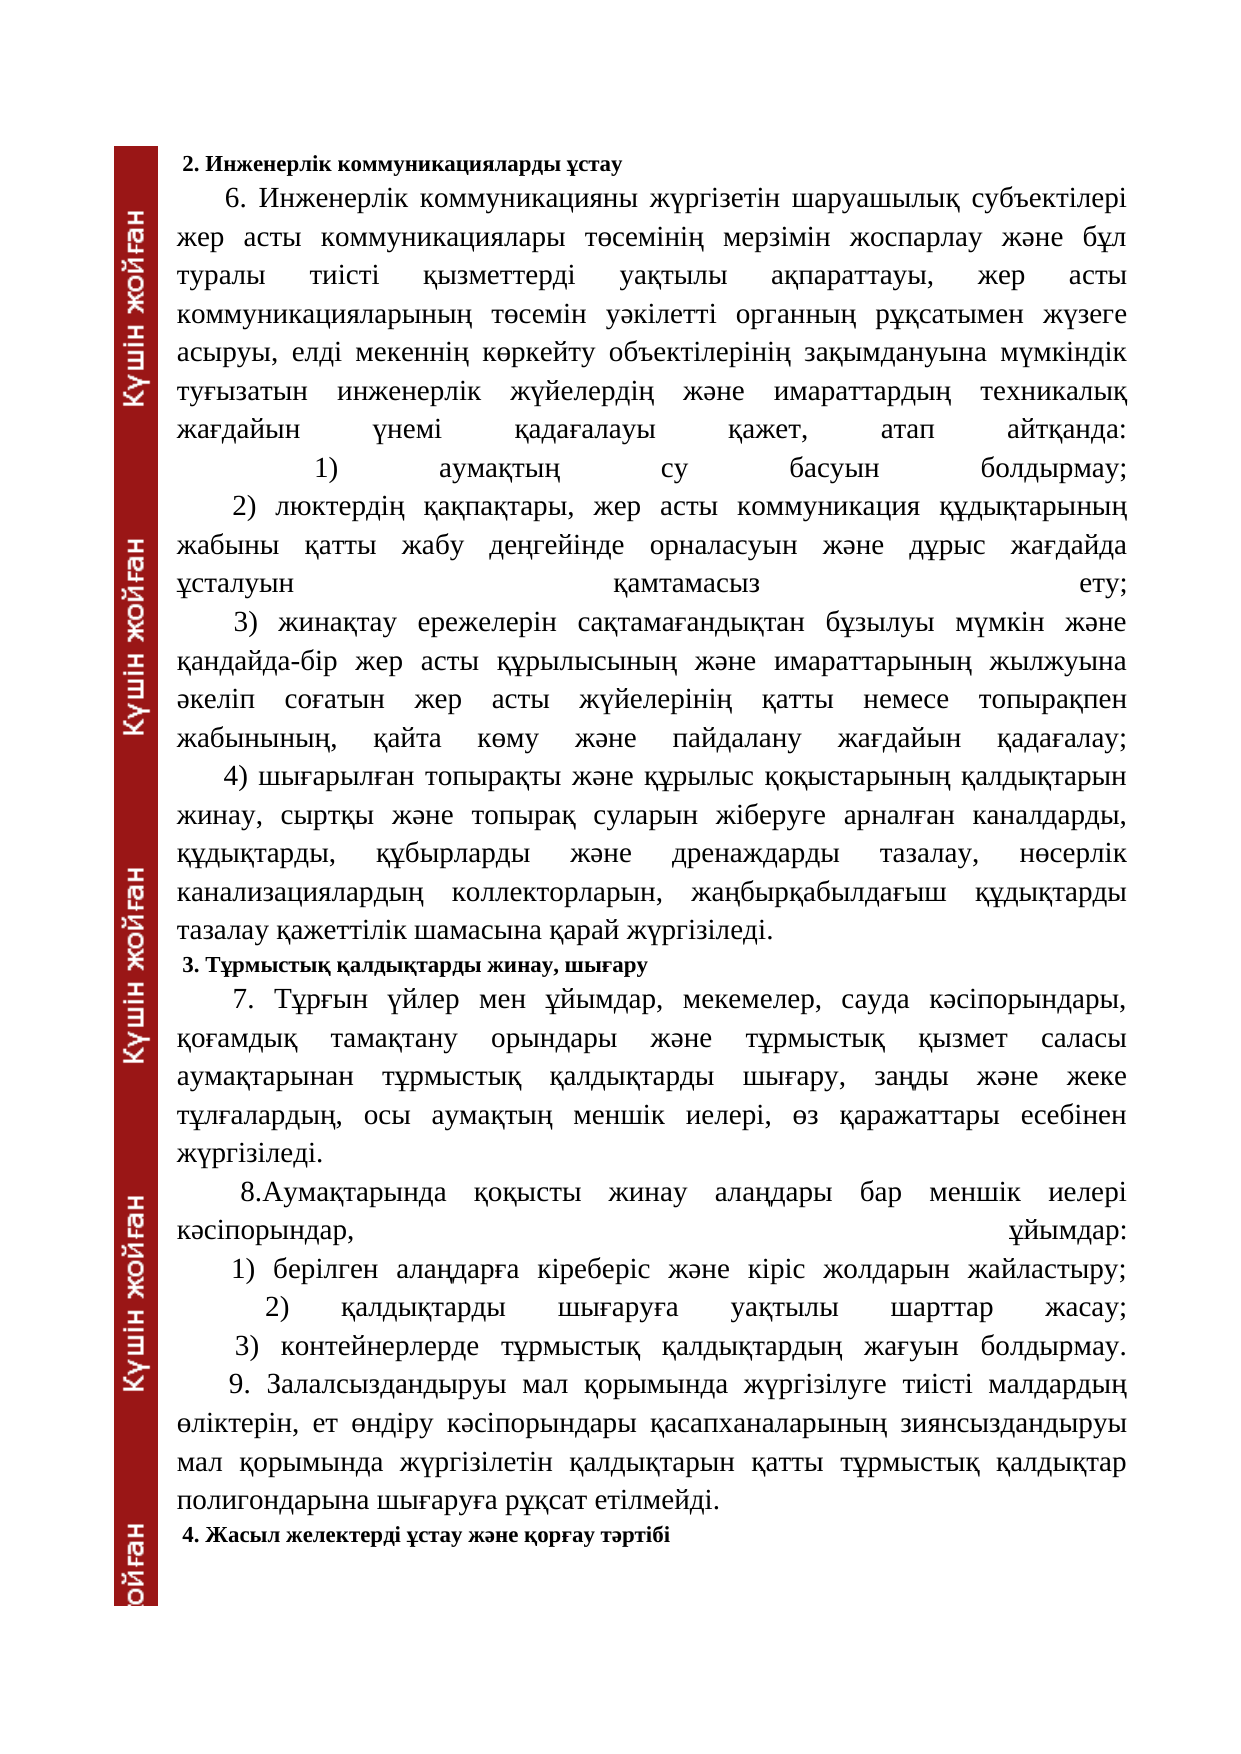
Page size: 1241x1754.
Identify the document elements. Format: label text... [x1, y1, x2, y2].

text 2. Инженерлік коммуникацияларды ұстау [112, 150, 1128, 176]
picture [114, 977, 158, 981]
picture [114, 946, 158, 951]
text 3. Тұрмыстық қалдықтарды жинау, шығару [112, 951, 1128, 977]
text 7. Тұрғын үйлер мен ұйымдар, мекемелер, сауда кәсіпорындары, қоғамдық тамақтану орындары және тұрмыстық қызмет саласы аумақтарынан тұрмыстық қалдықтарды шығару, заңды және жеке тұлғалардың, осы аумақтың меншік иелері, өз қаражаттары есебінен жүргізіледі. 8.Аумақтарында қоқысты жинау алаңдары бар меншік иелері кәсіпорындар, ұйымдар: 1) берілген алаңдарға кіреберіс және кіріс жолдарын жайластыру; 2) қалдықтарды шығаруға уақтылы шарттар жасау; 3) контейнерлерде тұрмыстық қалдықтардың жағуын болдырмау. 9. Залалсыздандыруы мал қорымында жүргізілуге тиісті малдардың өліктерін, ет өндіру кәсіпорындары қасапханаларының зиянсыздандыруы мал қорымында жүргізілетін қалдықтарын қатты тұрмыстық қалдықтар полигондарына шығаруға рұқсат етілмейді. [112, 981, 1128, 1516]
text 4. Жасыл желектерді ұстау және қорғау тәртібі [112, 1521, 1128, 1547]
picture [114, 146, 158, 150]
text 6. Инженерлік коммуникацияны жүргізетін шаруашылық субъектілері жер асты коммуникациялары төсемінің мерзімін жоспарлау және бұл туралы тиісті қызметтерді уақтылы ақпараттауы, жер асты коммуникацияларының төсемін уәкілетті органның рұқсатымен жүзеге асыруы, елді мекеннің көркейту объектілерінің зақымдануына мүмкіндік туғызатын инженерлік жүйелердің және имараттардың техникалық жағдайын үнемі қадағалауы қажет, атап айтқанда: 1) аумақтың су басуын болдырмау; 2) люктердің қақпақтары, жер асты коммуникация құдықтарының жабыны қатты жабу деңгейінде орналасуын және дұрыс жағдайда ұсталуын қамтамасыз ету; 3) жинақтау ережелерін сақтамағандықтан бұзылуы мүмкін және қандайда-бір жер асты құрылысының және имараттарының жылжуына әкеліп соғатын жер асты жүйелерінің қатты немесе топырақпен жабынының, қайта көму және пайдалану жағдайын қадағалау; 4) шығарылған топырақты және құрылыс қоқыстарының қалдықтарын жинау, сыртқы және топырақ суларын жіберуге арналған каналдарды, құдықтарды, құбырларды және дренаждарды тазалау, нөсерлік канализациялардың коллекторларын, жаңбырқабылдағыш құдықтарды тазалау қажеттілік шамасына қарай жүргізіледі. [112, 180, 1128, 946]
picture [114, 1547, 158, 1606]
picture [114, 176, 158, 180]
picture [114, 1516, 158, 1521]
